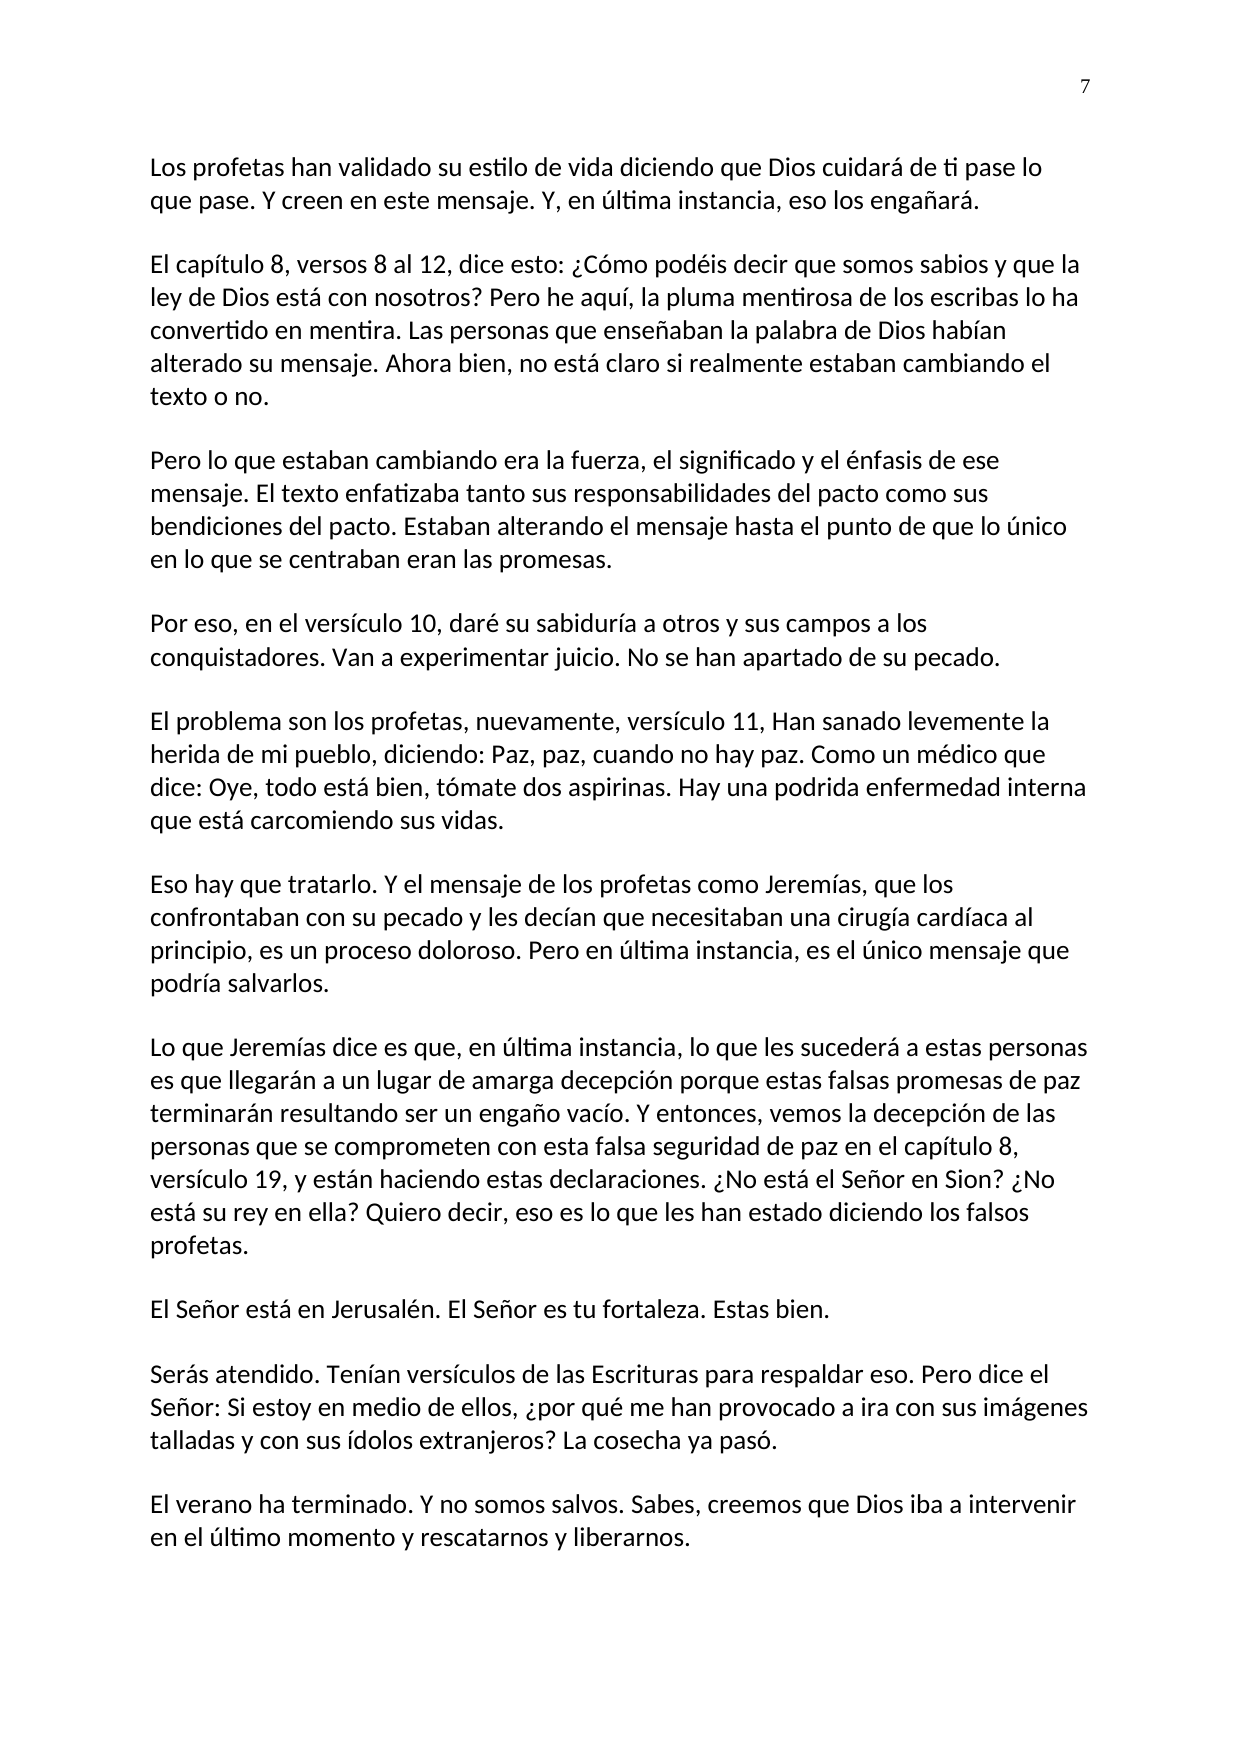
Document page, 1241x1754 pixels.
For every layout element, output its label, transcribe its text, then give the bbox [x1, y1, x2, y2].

text El Señor está en Jerusalén. El Señor es tu fortaleza. Estas bien. [150, 1293, 1090, 1326]
text Lo que Jeremías dice es que, en última instancia, lo que les sucederá a estas personas es que llegarán a un lugar de amarga decepción porque estas falsas promesas de paz terminarán resultando ser un engaño vacío. Y entonces, vemos la decepción de las personas que se comprometen con esta falsa seguridad de paz en el capítulo 8, versículo 19, y están haciendo estas declaraciones. ¿No está el Señor en Sion? ¿No está su rey en ella? Quiero decir, eso es lo que les han estado diciendo los falsos profetas. [150, 1030, 1090, 1261]
text El capítulo 8, versos 8 al 12, dice esto: ¿Cómo podéis decir que somos sabios y que la ley de Dios está con nosotros? Pero he aquí, la pluma mentirosa de los escribas lo ha convertido en mentira. Las personas que enseñaban la palabra de Dios habían alterado su mensaje. Ahora bien, no está claro si realmente estaban cambiando el texto o no. [150, 247, 1090, 412]
text El problema son los profetas, nuevamente, versículo 11, Han sanado levemente la herida de mi pueblo, diciendo: Paz, paz, cuando no hay paz. Como un médico que dice: Oye, todo está bien, tómate dos aspirinas. Hay una podrida enfermedad interna que está carcomiendo sus vidas. [150, 704, 1090, 836]
text Los profetas han validado su estilo de vida diciendo que Dios cuidará de ti pase lo que pase. Y creen en este mensaje. Y, en última instancia, eso los engañará. [150, 150, 1090, 216]
text Pero lo que estaban cambiando era la fuerza, el significado y el énfasis de ese mensaje. El texto enfatizaba tanto sus responsabilidades del pacto como sus bendiciones del pacto. Estaban alterando el mensaje hasta el punto de que lo único en lo que se centraban eran las promesas. [150, 443, 1090, 576]
text Por eso, en el versículo 10, daré su sabiduría a otros y sus campos a los conquistadores. Van a experimentar juicio. No se han apartado de su pecado. [150, 607, 1090, 673]
text Eso hay que tratarlo. Y el mensaje de los profetas como Jeremías, que los confrontaban con su pecado y les decían que necesitaban una cirugía cardíaca al principio, es un proceso doloroso. Pero en última instancia, es el único mensaje que podría salvarlos. [150, 867, 1090, 999]
text Serás atendido. Tenían versículos de las Escrituras para respaldar eso. Pero dice el Señor: Si estoy en medio de ellos, ¿por qué me han provocado a ira con sus imágenes talladas y con sus ídolos extranjeros? La cosecha ya pasó. [150, 1357, 1090, 1456]
text El verano ha terminado. Y no somos salvos. Sabes, creemos que Dios iba a intervenir en el último momento y rescatarnos y liberarnos. [150, 1487, 1090, 1553]
